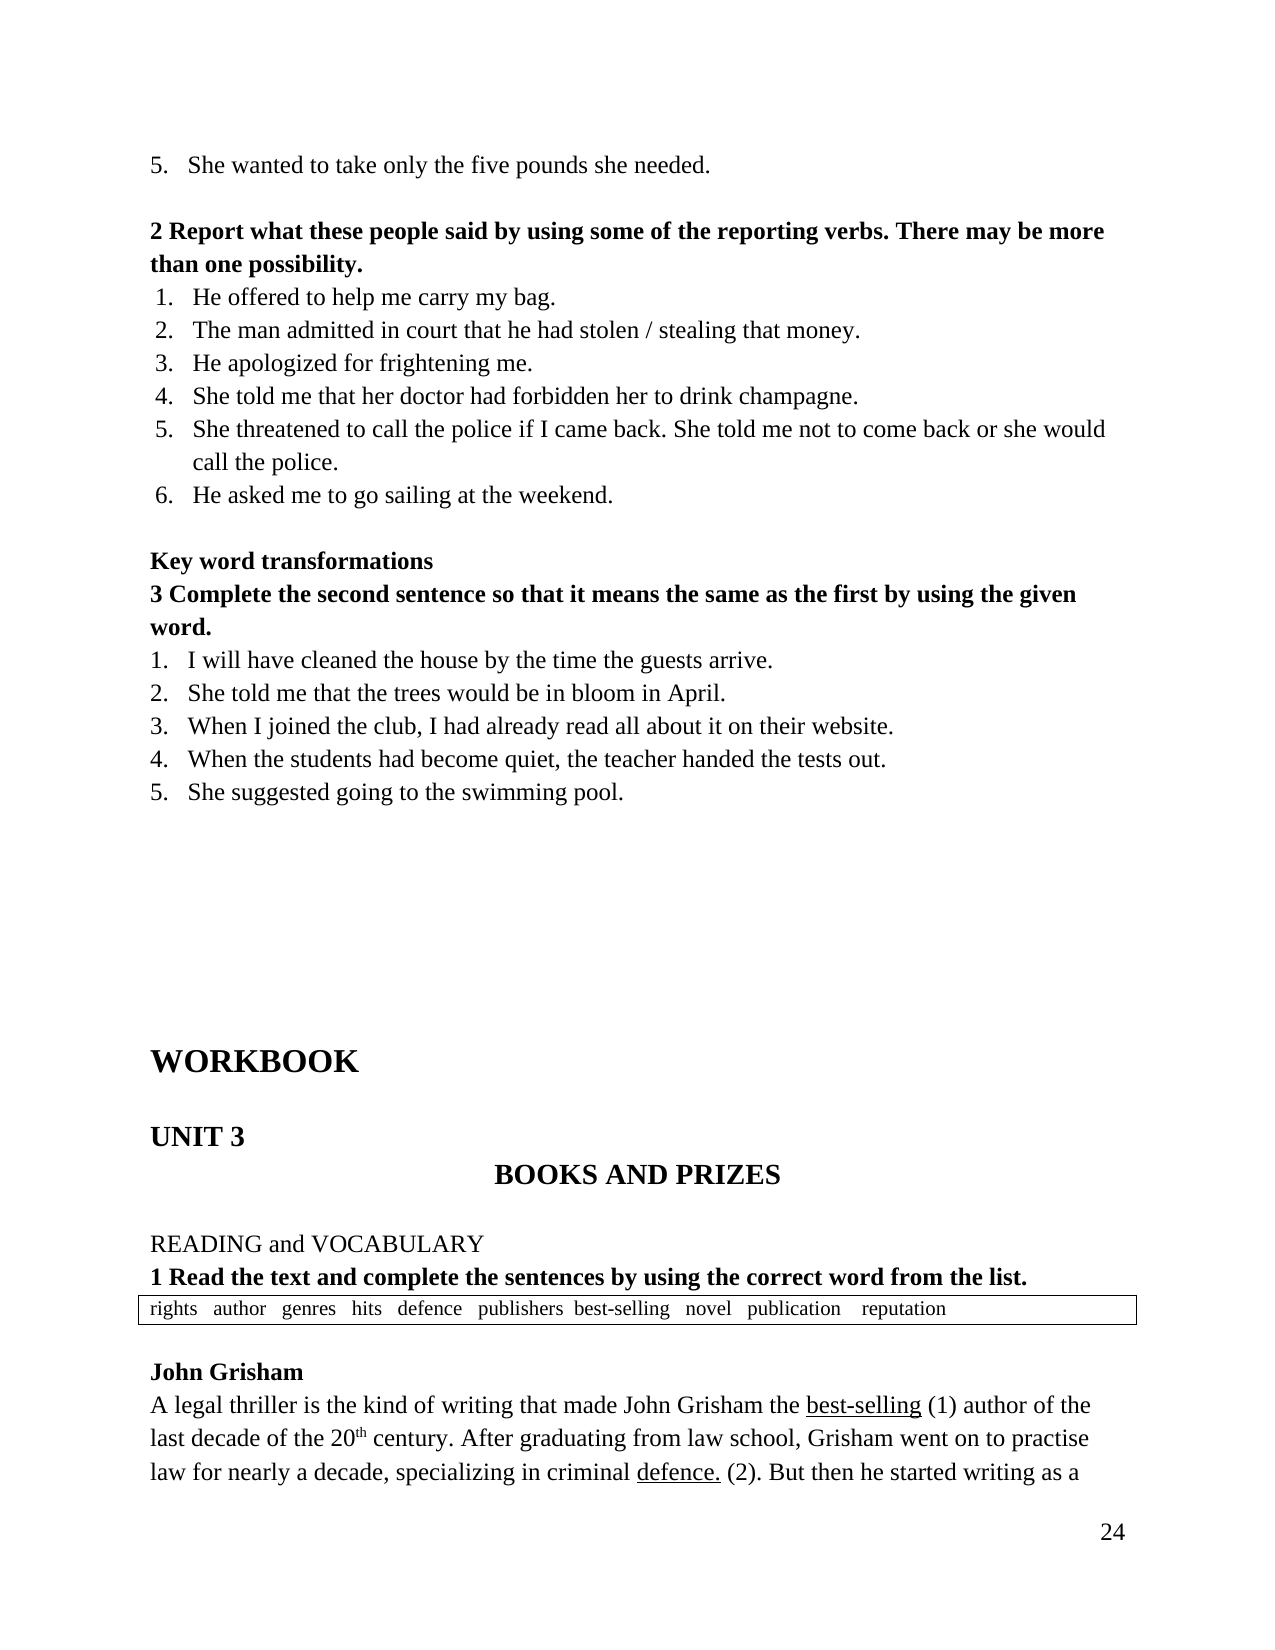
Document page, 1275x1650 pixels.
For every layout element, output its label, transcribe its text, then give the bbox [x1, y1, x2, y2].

text UNIT 3 [150, 1119, 1125, 1152]
text 3 Complete the second sentence so that it means the same as the first by using the given word. [150, 579, 1125, 641]
text John Grisham [150, 1357, 1125, 1386]
list He asked me to go sailing at the weekend. [155, 480, 1125, 509]
text WORKBOOK [150, 1042, 1125, 1080]
list He apologized for frightening me. [155, 348, 1125, 377]
list She threatened to call the police if I came back. She told me not to come back or she would call the police. [155, 414, 1125, 476]
text READING and VOCABULARY [150, 1229, 1125, 1257]
text BOOKS AND PRIZES [150, 1157, 1125, 1191]
text Key word transformations [150, 546, 1125, 575]
list The man admitted in court that he had stolen / stealing that money. [155, 315, 1125, 344]
text 2 Report what these people said by using some of the reporting verbs. There may be more than one possibility. [150, 216, 1125, 278]
list He offered to help me carry my bag. [155, 282, 1125, 311]
list She told me that the trees would be in bloom in April. [150, 678, 1125, 707]
text 1 Read the text and complete the sentences by using the correct word from the list. [150, 1262, 1125, 1291]
list She suggested going to the swimming pool. [150, 777, 1125, 806]
list She wanted to take only the five pounds she needed. [150, 150, 1125, 179]
list When the students had become quiet, the teacher handed the tests out. [150, 744, 1125, 773]
list I will have cleaned the house by the time the guests arrive. [150, 645, 1125, 674]
list When I joined the club, I had already read all about it on their website. [150, 711, 1125, 740]
list She told me that her doctor had forbidden her to drink champagne. [155, 381, 1125, 410]
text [150, 1391, 1125, 1485]
table_header rights author genres hits defence publishers best-selling novel publication reputation [139, 1296, 1136, 1323]
